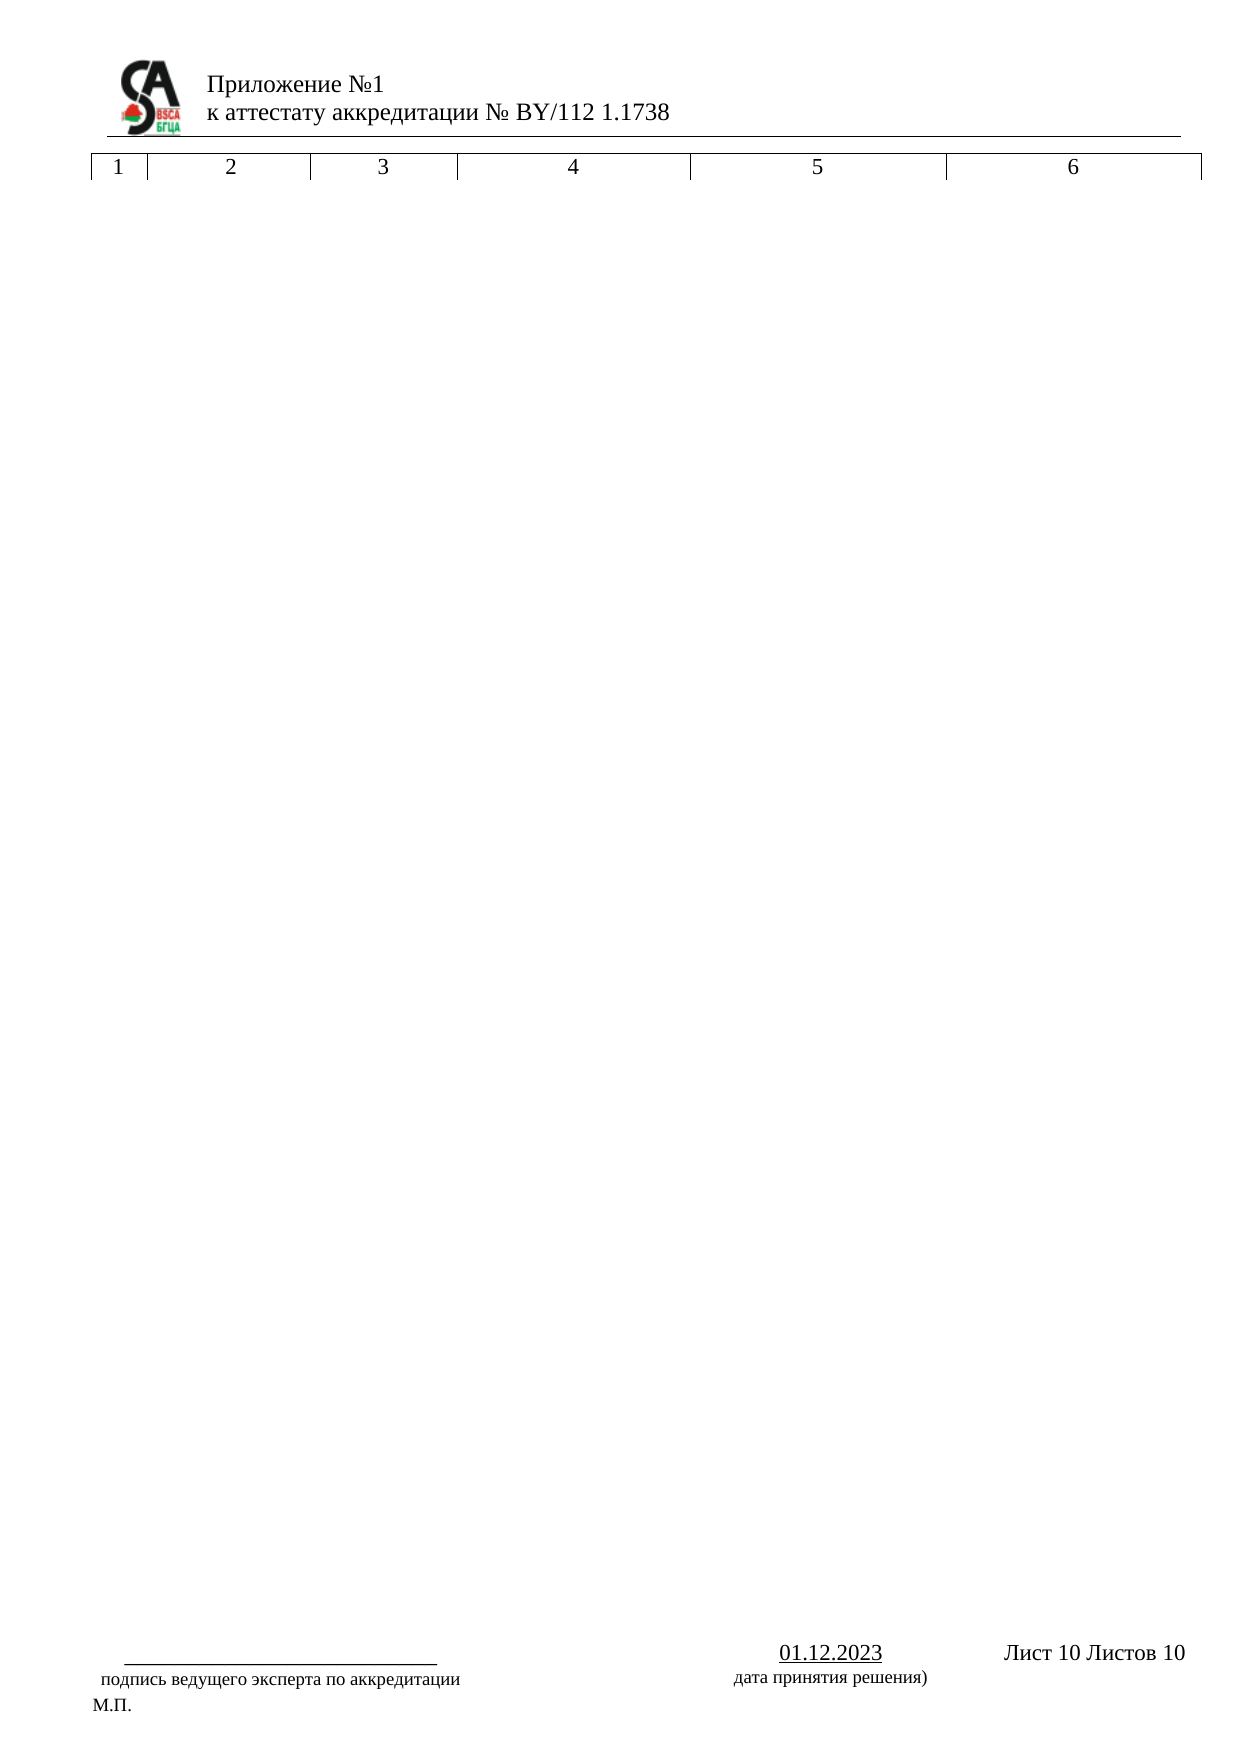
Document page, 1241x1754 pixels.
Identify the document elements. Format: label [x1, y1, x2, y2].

picture [120, 59, 182, 136]
